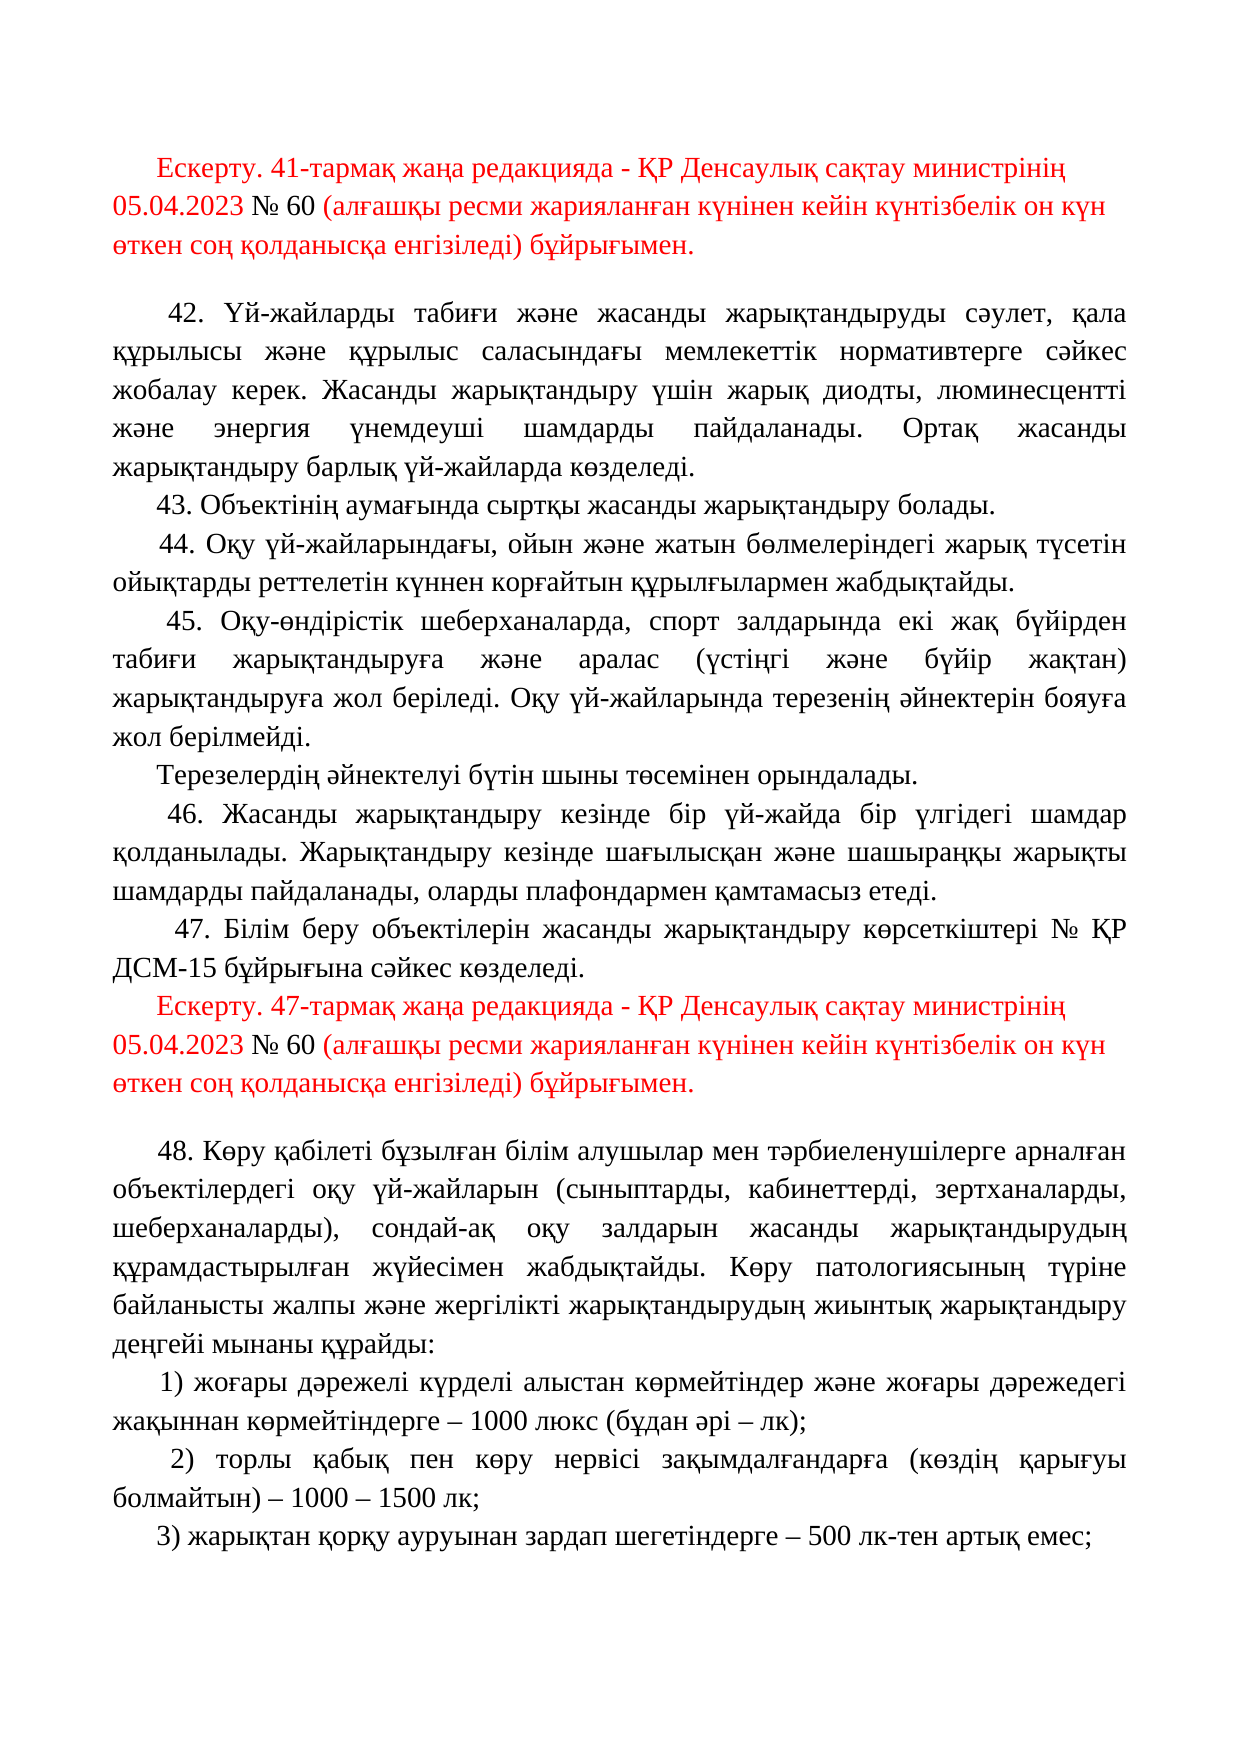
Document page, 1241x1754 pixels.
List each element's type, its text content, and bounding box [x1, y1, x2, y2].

text 3) жарықтан қорқу ауруынан зардап шегетіндерге – 500 лк-тен артық емес; [112, 1518, 1128, 1552]
text Терезелердің әйнектелуі бүтін шыны төсемінен орындалады. [112, 757, 1128, 791]
text 1) жоғары дәрежелі күрделі алыстан көрмейтіндер және жоғары дәрежедегі жақыннан көрмейтіндерге – 1000 люкс (бұдан әрі – лк); [112, 1364, 1128, 1436]
text 2) торлы қабық пен көру нервісі зақымдалғандарға (көздің қарығуы болмайтын) – 1000 – 1500 лк; [112, 1441, 1128, 1513]
text 46. Жасанды жарықтандыру кезінде бір үй-жайда бір үлгідегі шамдар қолданылады. Жарықтандыру кезінде шағылысқан және шашыраңқы жарықты шамдарды пайдаланады, оларды плафондармен қамтамасыз етеді. [112, 796, 1128, 906]
text 42. Үй-жайларды табиғи және жасанды жарықтандыруды сәулет, қала құрылысы және құрылыс саласындағы мемлекеттік нормативтерге сәйкес жобалау керек. Жасанды жарықтандыру үшін жарық диодты, люминесцентті және энергия үнемдеуші шамдарды пайдаланады. Ортақ жасанды жарықтандыру барлық үй-жайларда көзделеді. [112, 295, 1128, 482]
text 45. Оқу-өндірістік шеберханаларда, спорт залдарында екі жақ бүйірден табиғи жарықтандыруға және аралас (үстіңгі және бүйір жақтан) жарықтандыруға жол беріледі. Оқу үй-жайларында терезенің әйнектерін бояуға жол берілмейді. [112, 603, 1128, 752]
text 48. Көру қабілеті бұзылған білім алушылар мен тәрбиеленушілерге арналған объектілердегі оқу үй-жайларын (сыныптарды, кабинеттерді, зертханаларды, шеберханаларды), сондай-ақ оқу залдарын жасанды жарықтандырудың құрамдастырылған жүйесімен жабдықтайды. Көру патологиясының түріне байланысты жалпы және жергілікті жарықтандырудың жиынтық жарықтандыру деңгейі мынаны құрайды: [112, 1133, 1128, 1359]
text 47. Білім беру объектілерін жасанды жарықтандыру көрсеткіштері № ҚР ДСМ-15 бұйрығына сәйкес көзделеді. [112, 911, 1128, 983]
text 44. Оқу үй-жайларындағы, ойын және жатын бөлмелеріндегі жарық түсетін ойықтарды реттелетін күннен корғайтын құрылғылармен жабдықтайды. [112, 526, 1128, 598]
text Ескерту. 47-тармақ жаңа редакцияда - ҚР Денсаулық сақтау министрінің 05.04.2023 № 60 (алғашқы ресми жарияланған күнінен кейін күнтізбелік он күн өткен соң қолданысқа енгізіледі) бұйрығымен. [112, 988, 1128, 1129]
text 43. Объектінің аумағында сыртқы жасанды жарықтандыру болады. [112, 487, 1128, 521]
text Ескерту. 41-тармақ жаңа редакцияда - ҚР Денсаулық сақтау министрінің 05.04.2023 № 60 (алғашқы ресми жарияланған күнінен кейін күнтізбелік он күн өткен соң қолданысқа енгізіледі) бұйрығымен. [112, 150, 1128, 291]
